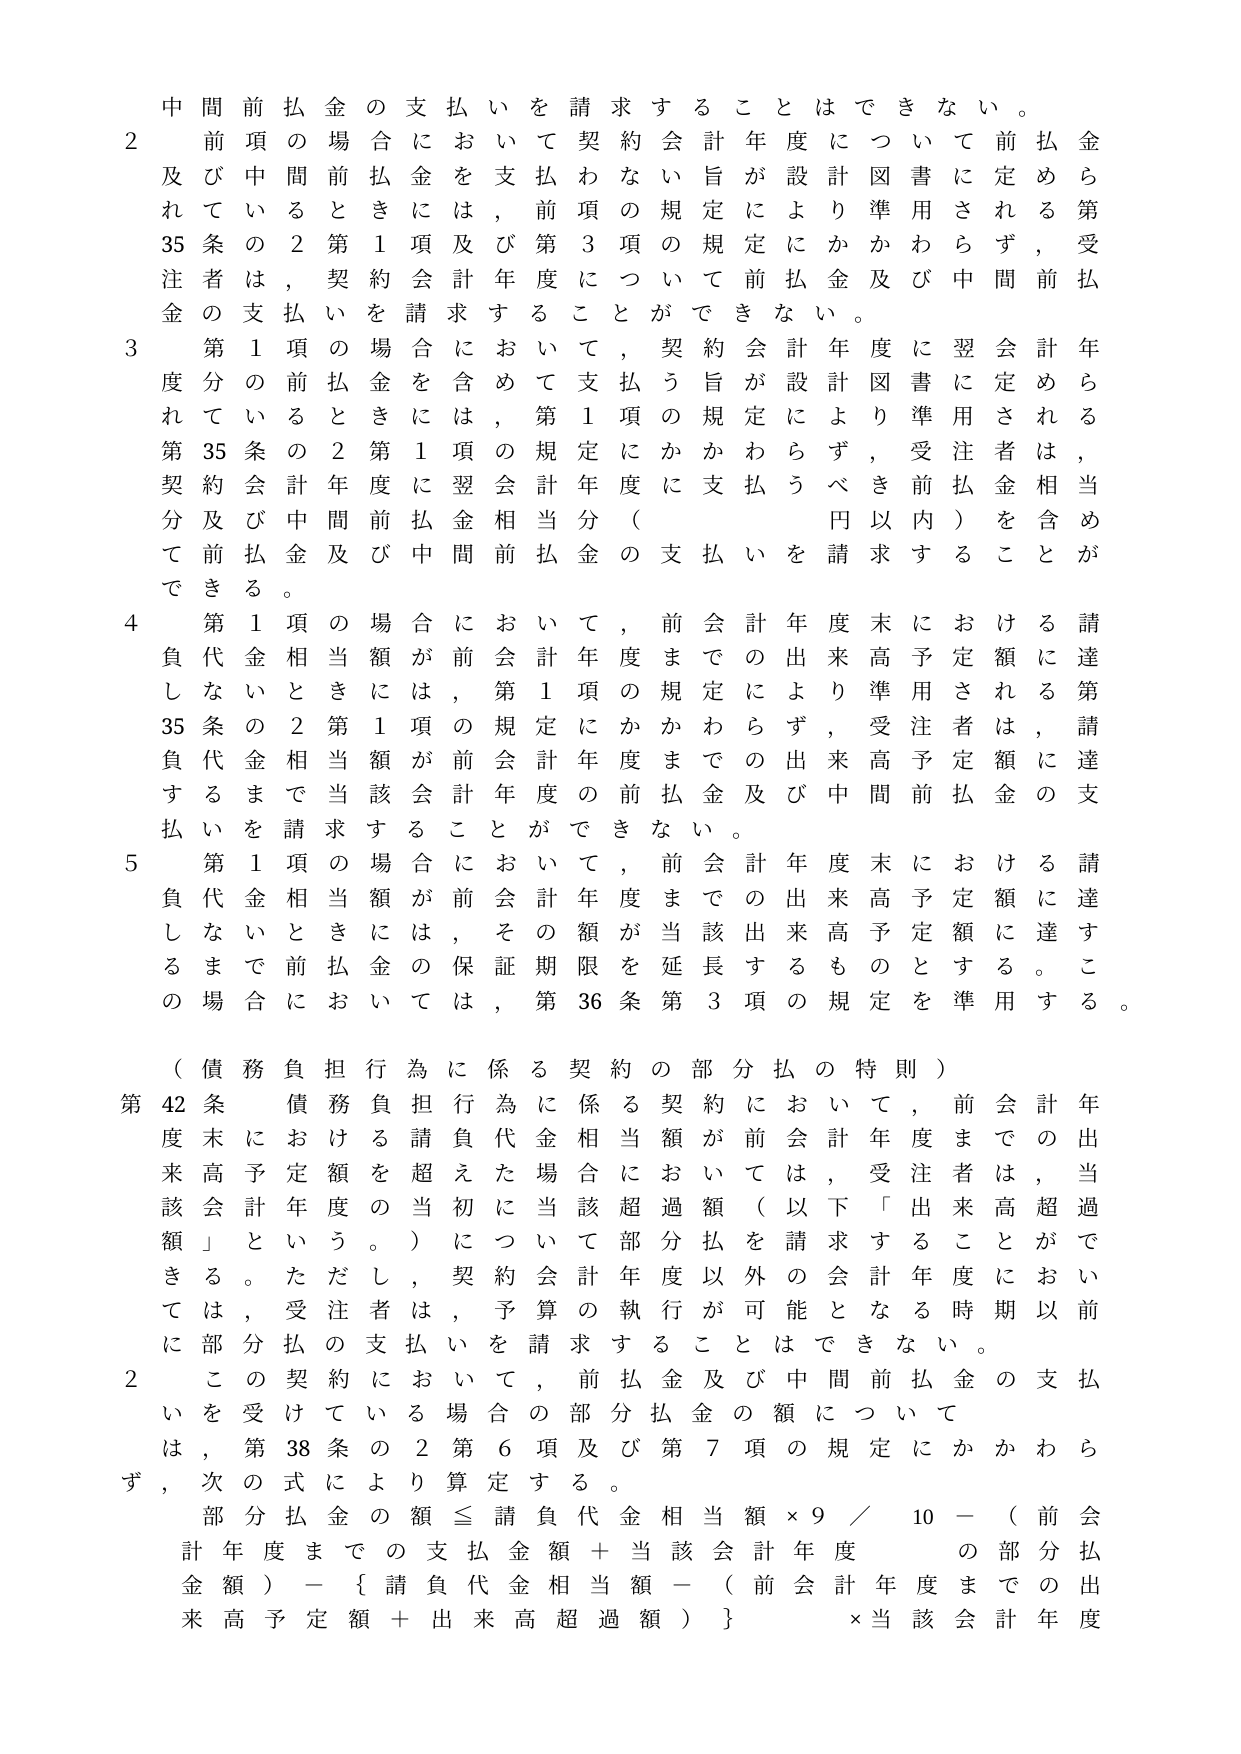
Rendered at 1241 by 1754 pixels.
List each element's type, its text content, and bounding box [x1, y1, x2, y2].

text 第42条 債務負担行為に係る契約において，前会計年度末における請負代金相当額が前会計年度までの出来高予定額を超えた場合においては，受注者は，当該会計年度の当初に当該超過額（以下「出来高超過額」という。）について部分払を請求することができる。ただし，契約会計年度以外の会計年度においては，受注者は，予算の執行が可能となる時期以前に部分払の支払いを請求することはできない。 [120, 1086, 1120, 1361]
text ４ 第１項の場合において，前会計年度末における請負代金相当額が前会計年度までの出来高予定額に達しないときには，第１項の規定により準用される第35条の２第１項の規定にかかわらず，受注者は，請負代金相当額が前会計年度までの出来高予定額に達するまで当該会計年度の前払金及び中間前払金の支払いを請求することができない。 [120, 604, 1120, 845]
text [140, 1498, 1120, 1636]
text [120, 89, 1120, 123]
text は，第38条の２第６項及び第７項の規定にかかわらず，次の式により算定する。 [120, 1429, 1120, 1498]
text ２ この契約において，前払金及び中間前払金の支払いを受けている場合の部分払金の額について [120, 1361, 1120, 1429]
text （債務負担行為に係る契約の部分払の特則） [120, 1051, 1120, 1086]
text ３ 第１項の場合において，契約会計年度に翌会計年度分の前払金を含めて支払う旨が設計図書に定められているときには，第１項の規定により準用される第35条の２第１項の規定にかかわらず，受注者は，契約会計年度に翌会計年度に支払うべき前払金相当分及び中間前払金相当分（ 円以内）を含めて前払金及び中間前払金の支払いを請求することができる。 [120, 329, 1120, 604]
text ２ 前項の場合において契約会計年度について前払金及び中間前払金を支払わない旨が設計図書に定められているときには，前項の規定により準用される第35条の２第１項及び第３項の規定にかかわらず，受注者は，契約会計年度について前払金及び中間前払金の支払いを請求することができない。 [120, 123, 1120, 329]
text ５ 第１項の場合において，前会計年度末における請負代金相当額が前会計年度までの出来高予定額に達しないときには，その額が当該出来高予定額に達するまで前払金の保証期限を延長するものとする。この場合においては，第36条第３項の規定を準用する。 [120, 845, 1120, 1051]
